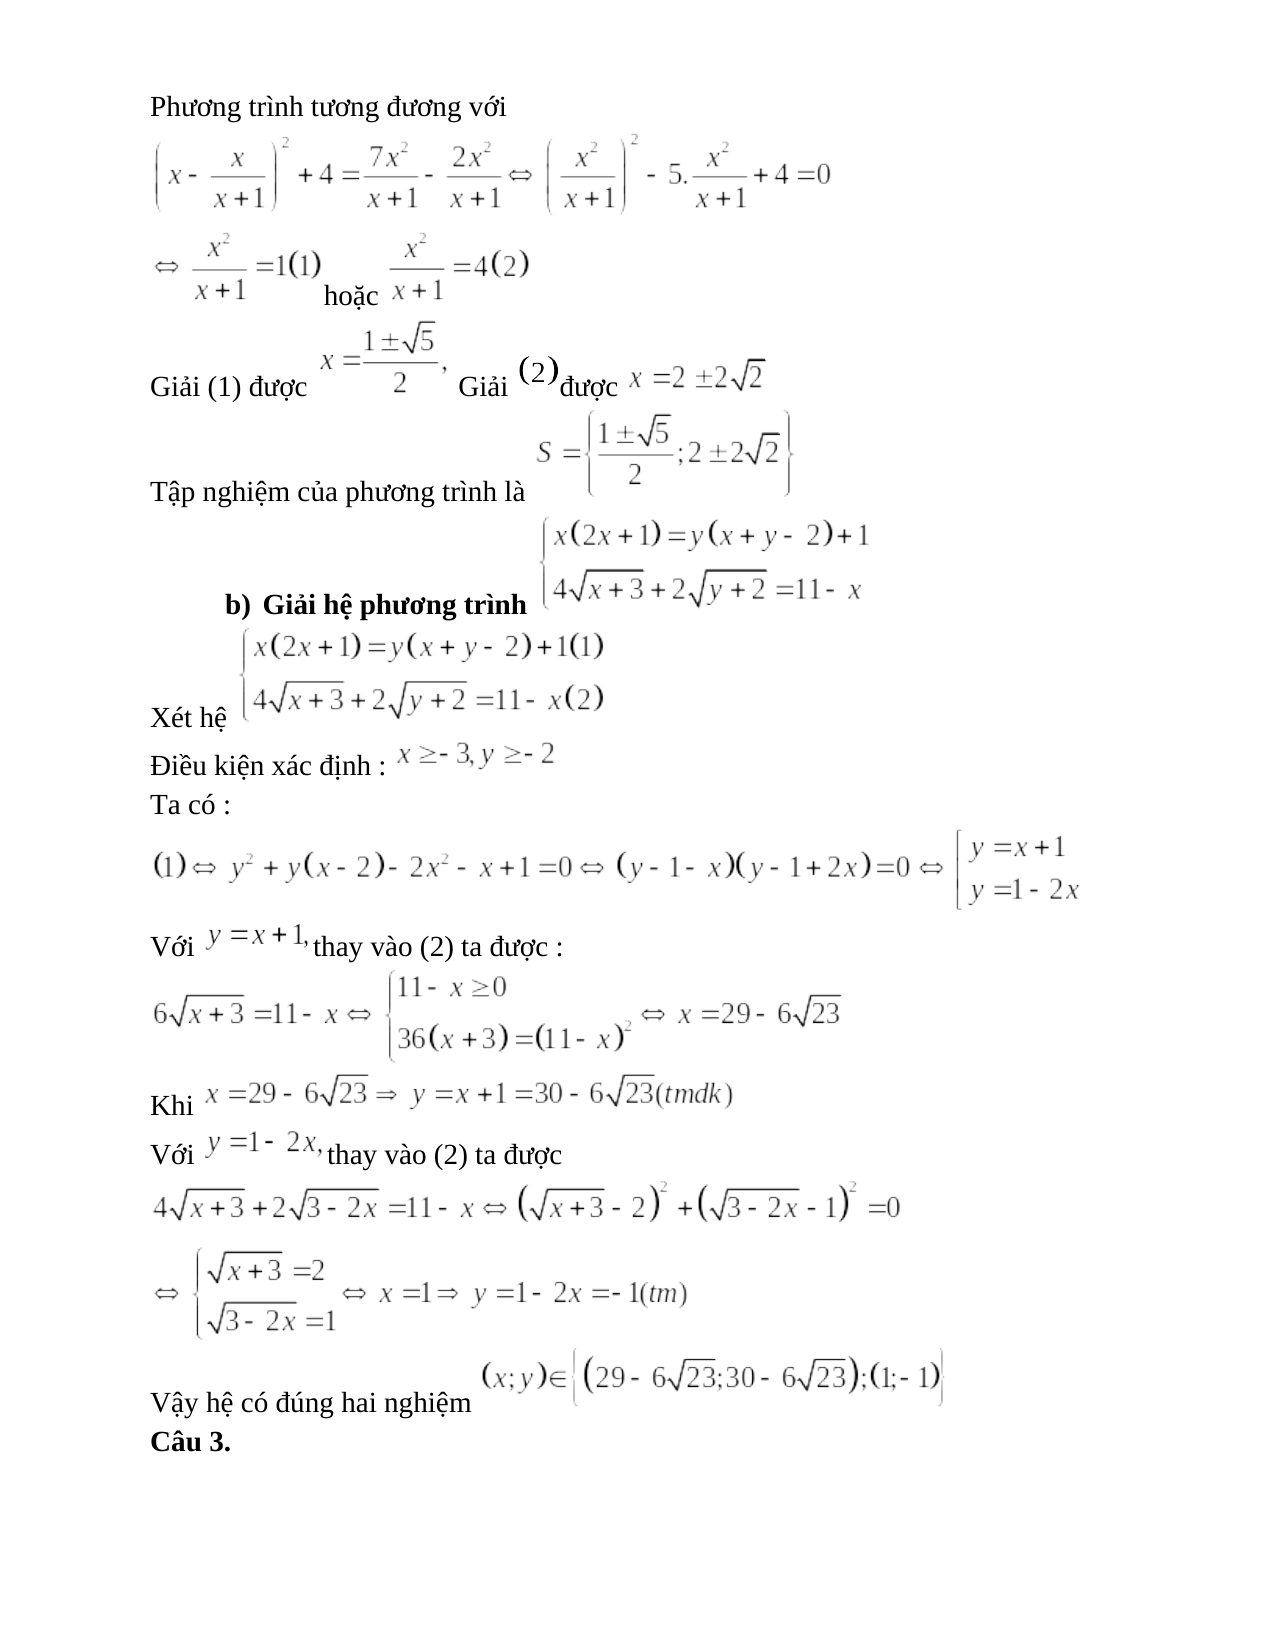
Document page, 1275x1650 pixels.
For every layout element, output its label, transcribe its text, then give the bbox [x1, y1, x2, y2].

list Câu 3. [150, 1424, 1125, 1457]
list Xét hệ [150, 626, 1125, 733]
list Khi [150, 1070, 1125, 1122]
list Với thay vào (2) ta được [150, 1127, 1125, 1171]
list Ta có : [150, 787, 1125, 821]
list Giải (1) được Giải được [150, 317, 1125, 403]
list Giải hệ phương trình [225, 513, 1125, 621]
list Vậy hệ có đúng hai nghiệm [150, 1348, 1125, 1419]
list Tập nghiệm của phương trình là [150, 408, 1125, 508]
list Điều kiện xác định : [150, 738, 1125, 782]
list hoặc [150, 226, 1125, 312]
list Phương trình tương đương với [150, 89, 1125, 222]
list Với thay vào (2) ta được : [150, 919, 1125, 963]
